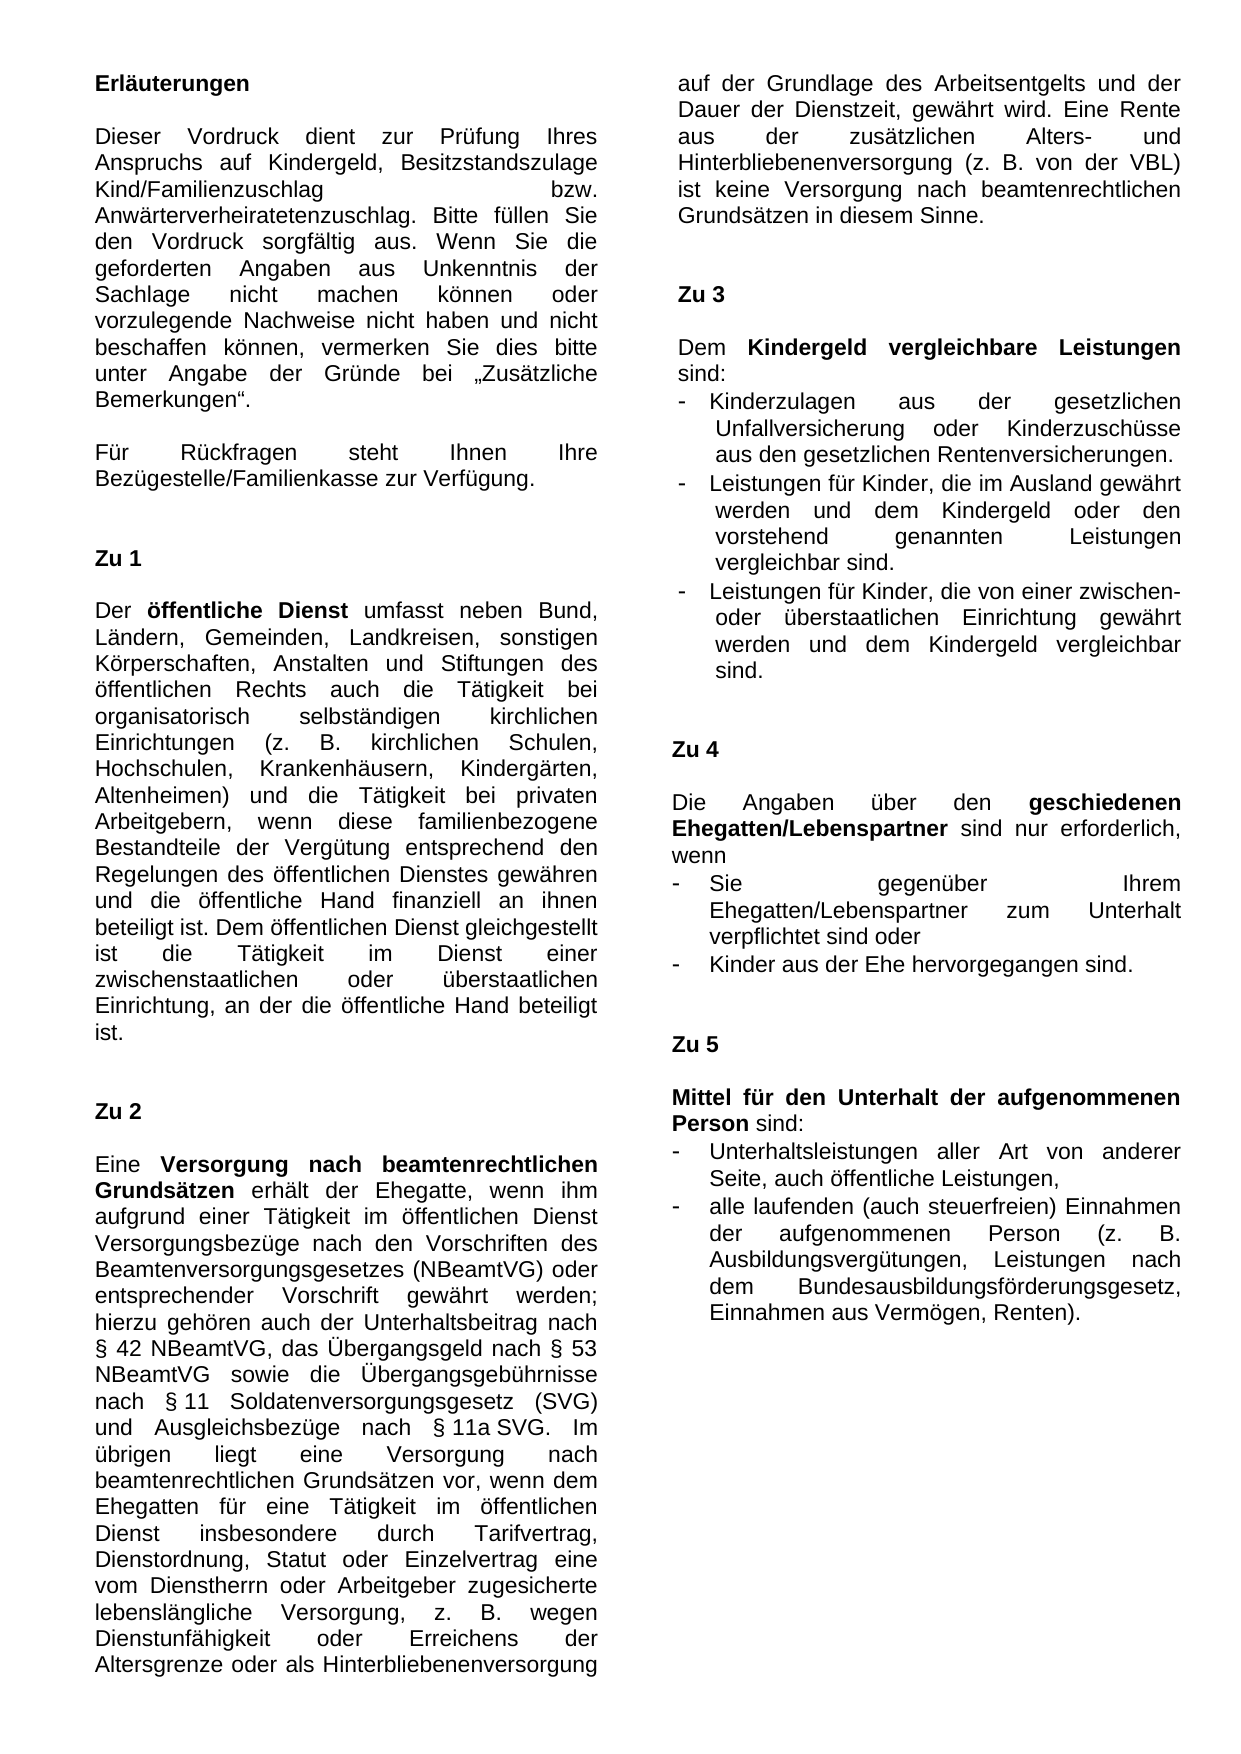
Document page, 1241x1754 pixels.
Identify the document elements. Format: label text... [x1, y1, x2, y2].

text Eine Versorgung nach beamtenrechtlichen Grundsätzen erhält der Ehegatte, wenn ihm aufgrund einer Tätigkeit im öffentlichen Dienst Versorgungsbezüge nach den Vorschriften des Beamtenversorgungsgesetzes (NBeamtVG) oder entsprechender Vorschrift gewährt werden; hierzu gehören auch der Unterhaltsbeitrag nach § 42 NBeamtVG, das Übergangsgeld nach § 53 NBeamtVG sowie die Übergangsgebührnisse nach § 11 Soldatenversorgungsgesetz (SVG) und Ausgleichsbezüge nach § 11a SVG. Im übrigen liegt eine Versorgung nach beamtenrechtlichen Grundsätzen vor, wenn dem Ehegatten für eine Tätigkeit im öffentlichen Dienst insbesondere durch Tarifvertrag, Dienstordnung, Statut oder Einzelvertrag eine vom Dienstherrn oder Arbeitgeber zugesicherte lebenslängliche Versorgung, z. B. wegen Dienstunfähigkeit oder Erreichens der Altersgrenze oder als Hinterbliebenenversorgung auf der Grundlage des Arbeitsentgelts und der Dauer der Dienstzeit, gewährt wird. Eine Rente aus der zusätzlichen Alters- und Hinterbliebenenversorgung (z. B. von der VBL) ist keine Versorgung nach beamtenrechtlichen Grundsätzen in diesem Sinne. [94, 1151, 598, 1678]
text Zu 5 [672, 1031, 1181, 1057]
list Leistungen für Kinder, die von einer zwischen- oder überstaatlichen Einrichtung gewährt werden und dem Kindergeld vergleichbar sind. [678, 576, 1181, 683]
text Mittel für den Unterhalt der aufgenommenen Person sind: [672, 1083, 1181, 1136]
text Zu 3 [678, 281, 1181, 307]
text Zu 2 [94, 1098, 598, 1124]
text Der öffentliche Dienst umfasst neben Bund, Ländern, Gemeinden, Landkreisen, sonstigen Körperschaften, Anstalten und Stiftungen des öffentlichen Rechts auch die Tätigkeit bei organisatorisch selbständigen kirchlichen Einrichtungen (z. B. kirchlichen Schulen, Hochschulen, Krankenhäusern, Kindergärten, Altenheimen) und die Tätigkeit bei privaten Arbeitgebern, wenn diese familienbezogene Bestandteile der Vergütung entsprechend den Regelungen des öffentlichen Dienstes gewähren und die öffentliche Hand finanziell an ihnen beteiligt ist. Dem öffentlichen Dienst gleichgestellt ist die Tätigkeit im Dienst einer zwischenstaatlichen oder überstaatlichen Einrichtung, an der die öffentliche Hand beteiligt ist. [94, 597, 598, 1045]
list Kinder aus der Ehe hervorgegangen sind. [672, 949, 1181, 978]
text Die Angaben über den geschiedenen Ehegatten/Lebenspartner sind nur erforderlich, wenn [672, 789, 1181, 868]
text Für Rückfragen steht Ihnen Ihre Bezügestelle/Familienkasse zur Verfügung. [94, 439, 598, 492]
text Eine Versorgung nach beamtenrechtlichen Grundsätzen erhält der Ehegatte, wenn ihm aufgrund einer Tätigkeit im öffentlichen Dienst Versorgungsbezüge nach den Vorschriften des Beamtenversorgungsgesetzes (NBeamtVG) oder entsprechender Vorschrift gewährt werden; hierzu gehören auch der Unterhaltsbeitrag nach § 42 NBeamtVG, das Übergangsgeld nach § 53 NBeamtVG sowie die Übergangsgebührnisse nach § 11 Soldatenversorgungsgesetz (SVG) und Ausgleichsbezüge nach § 11a SVG. Im übrigen liegt eine Versorgung nach beamtenrechtlichen Grundsätzen vor, wenn dem Ehegatten für eine Tätigkeit im öffentlichen Dienst insbesondere durch Tarifvertrag, Dienstordnung, Statut oder Einzelvertrag eine vom Dienstherrn oder Arbeitgeber zugesicherte lebenslängliche Versorgung, z. B. wegen Dienstunfähigkeit oder Erreichens der Altersgrenze oder als Hinterbliebenenversorgung auf der Grundlage des Arbeitsentgelts und der Dauer der Dienstzeit, gewährt wird. Eine Rente aus der zusätzlichen Alters- und Hinterbliebenenversorgung (z. B. von der VBL) ist keine Versorgung nach beamtenrechtlichen Grundsätzen in diesem Sinne. [678, 70, 1181, 228]
text Erläuterungen [94, 70, 598, 96]
list Leistungen für Kinder, die im Ausland gewährt werden und dem Kindergeld oder den vorstehend genannten Leistungen vergleichbar sind. [678, 468, 1181, 576]
list Unterhaltsleistungen aller Art von anderer Seite, auch öffentliche Leistungen, [672, 1136, 1181, 1191]
list Kinderzulagen aus der gesetzlichen Unfallversicherung oder Kinderzuschüsse aus den gesetzlichen Rentenversicherungen. [678, 386, 1181, 468]
text Dem Kindergeld vergleichbare Leistungen sind: [678, 334, 1181, 386]
text Dieser Vordruck dient zur Prüfung Ihres Anspruchs auf Kindergeld, Besitzstandszulage Kind/Familienzuschlag bzw. Anwärterverheiratetenzuschlag. Bitte füllen Sie den Vordruck sorgfältig aus. Wenn Sie die geforderten Angaben aus Unkenntnis der Sachlage nicht machen können oder vorzulegende Nachweise nicht haben und nicht beschaffen können, vermerken Sie dies bitte unter Angabe der Gründe bei „Zusätzliche Bemerkungen“. [94, 123, 598, 413]
list alle laufenden (auch steuerfreien) Einnahmen der aufgenommenen Person (z. B. Ausbildungsvergütungen, Leistungen nach dem Bundesausbildungsförderungsgesetz, Einnahmen aus Vermögen, Renten). [672, 1191, 1181, 1326]
text Zu 4 [672, 736, 1181, 762]
text Zu 1 [94, 544, 598, 571]
list Sie gegenüber Ihrem Ehegatten/Lebenspartner zum Unterhalt verpflichtet sind oder [672, 868, 1181, 949]
